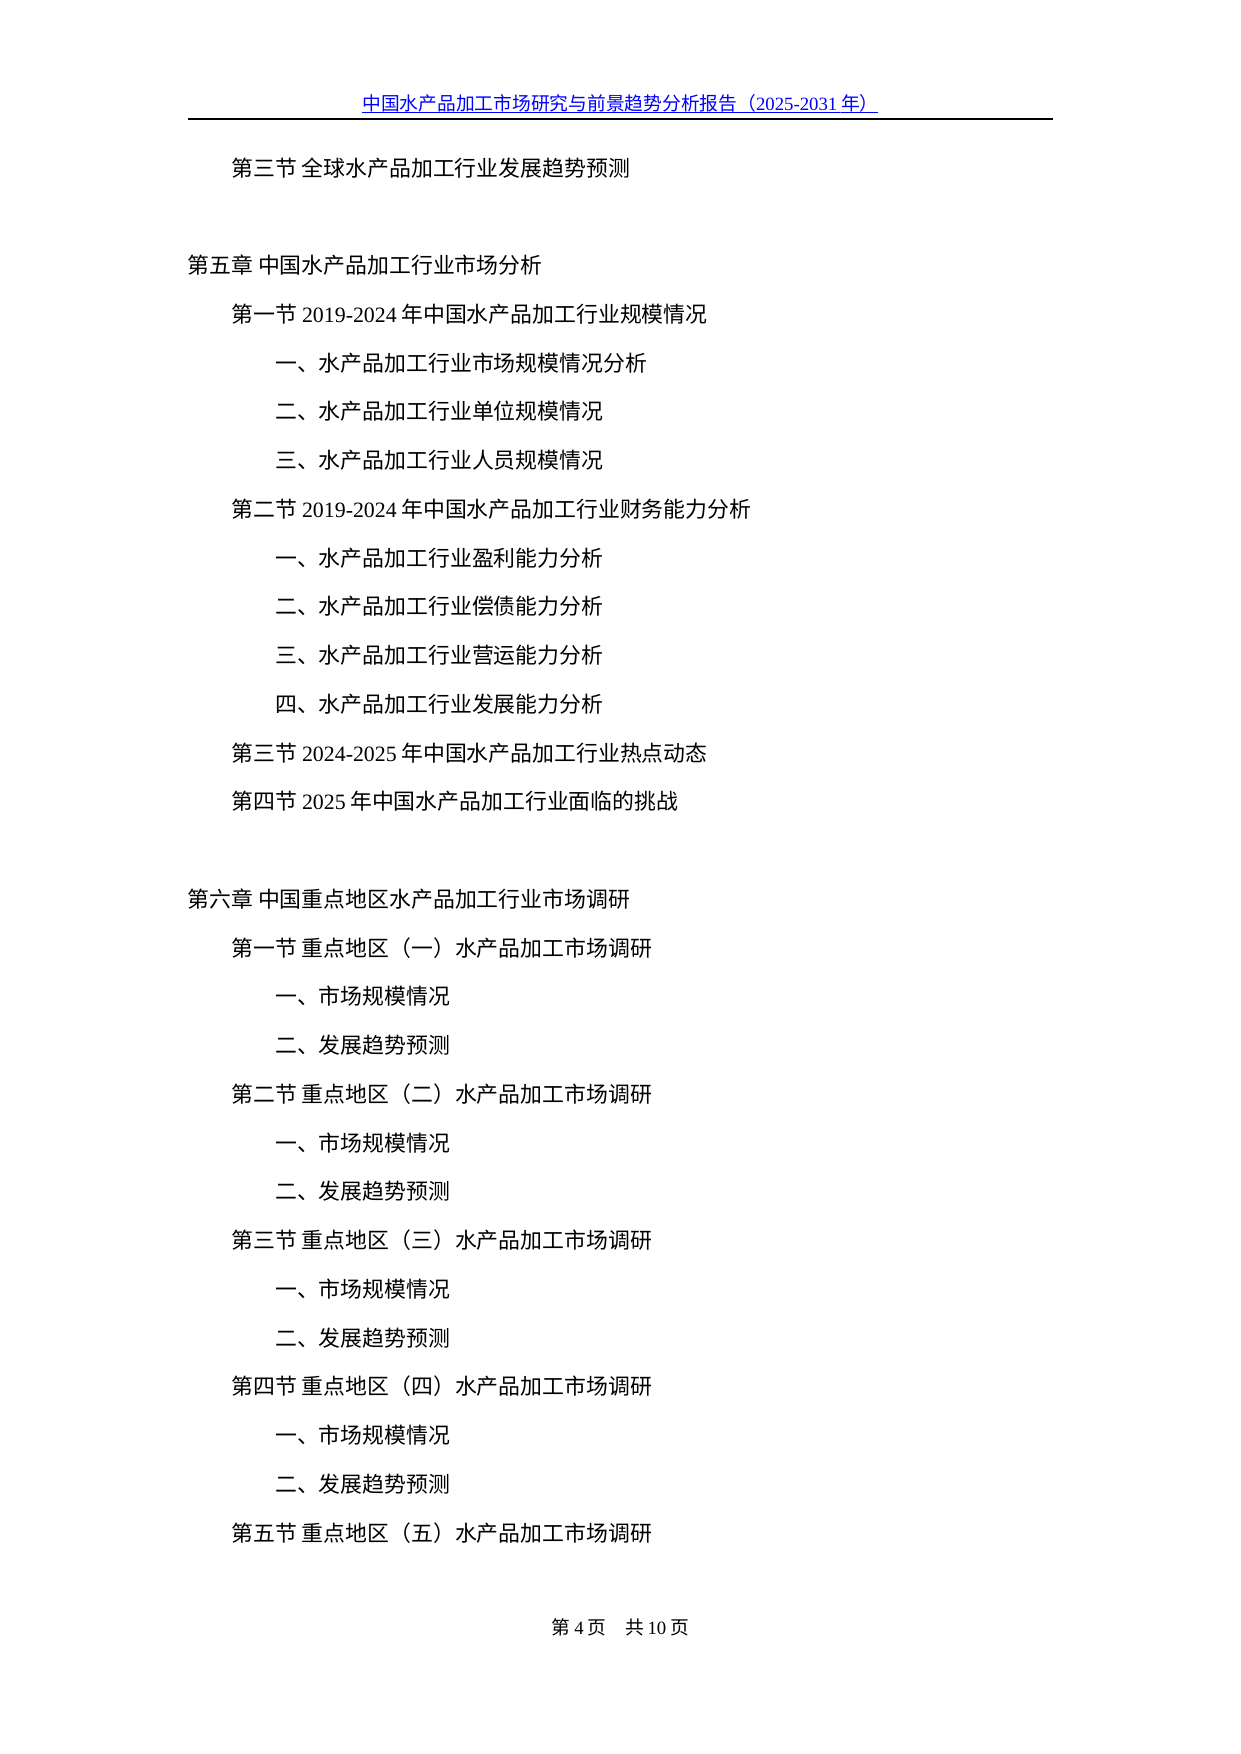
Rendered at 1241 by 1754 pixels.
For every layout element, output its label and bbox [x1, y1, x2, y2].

text [187, 150, 1053, 1548]
